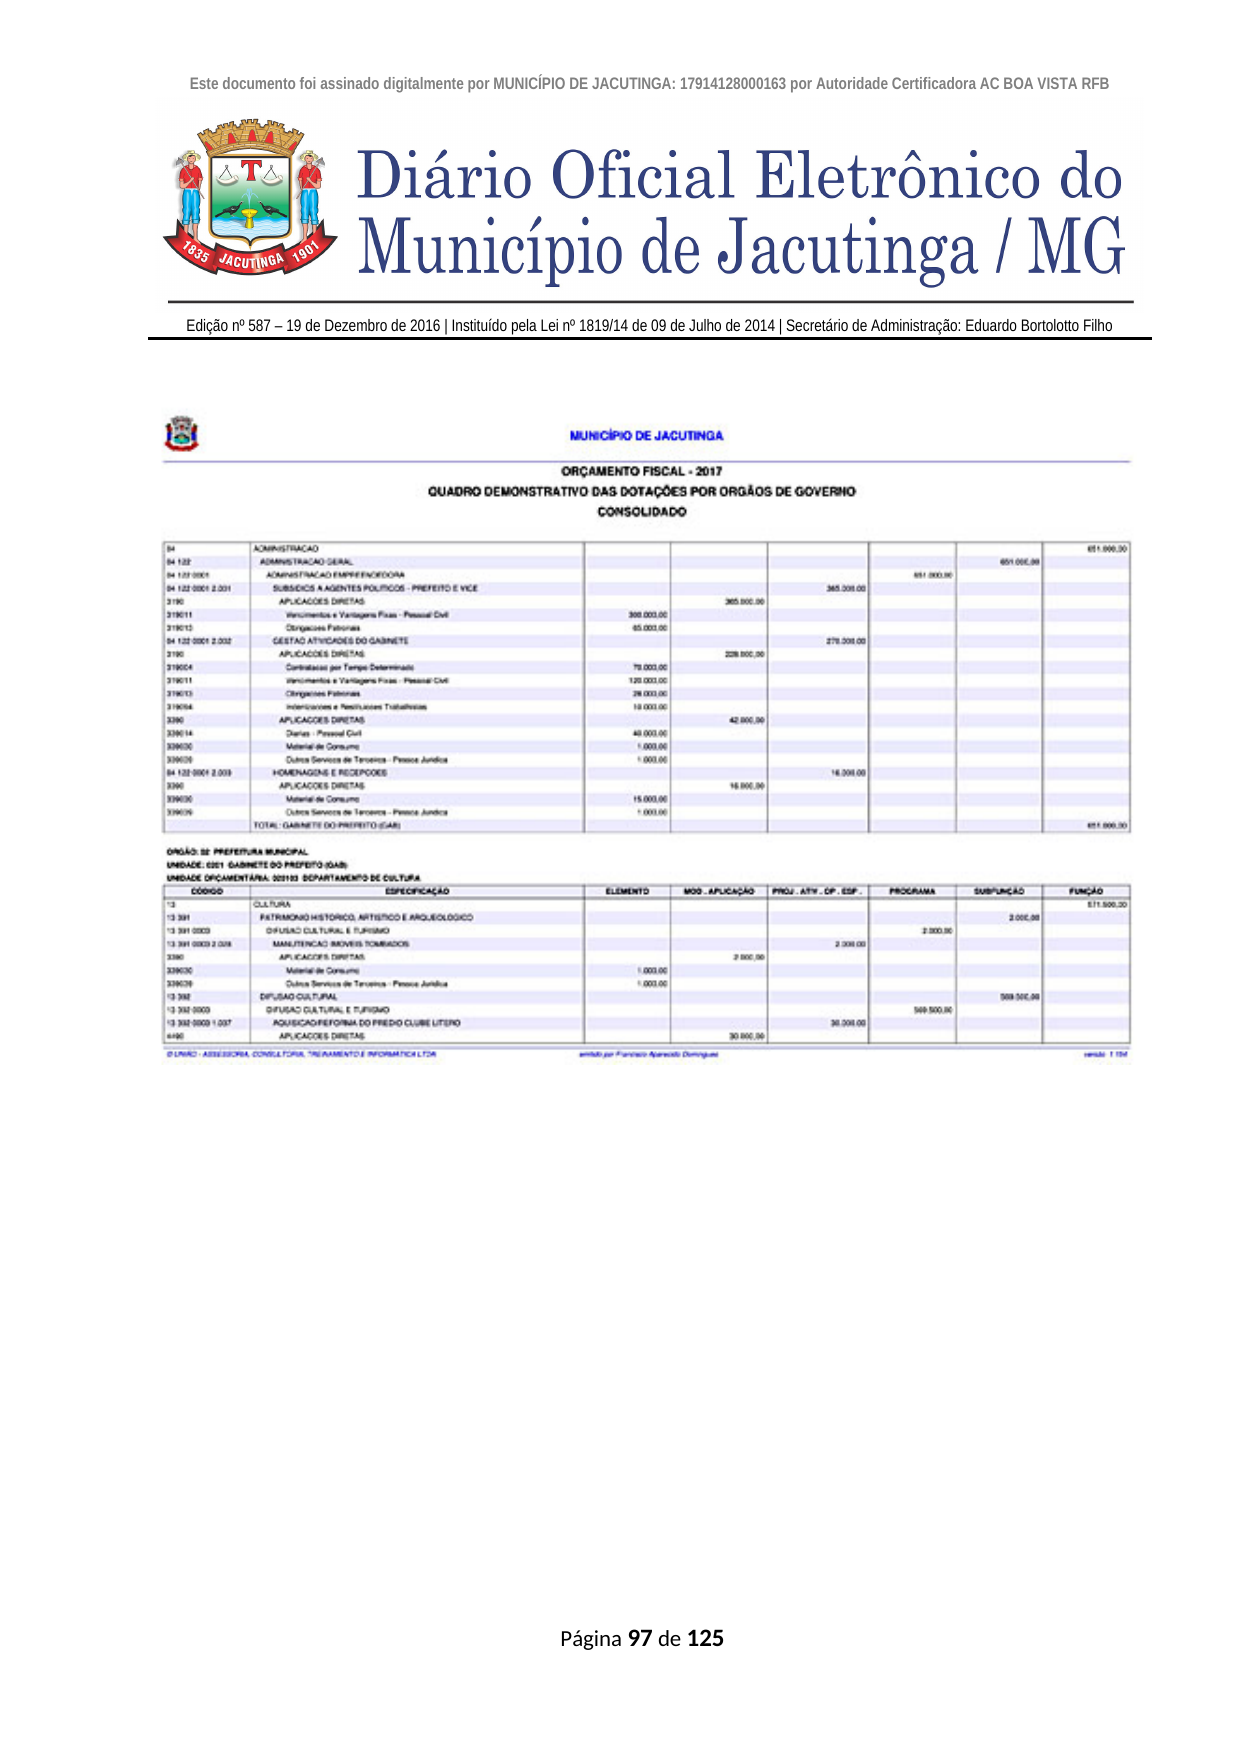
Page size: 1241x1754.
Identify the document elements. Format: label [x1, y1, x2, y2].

picture [155, 97, 1145, 313]
picture [147, 364, 1137, 1065]
